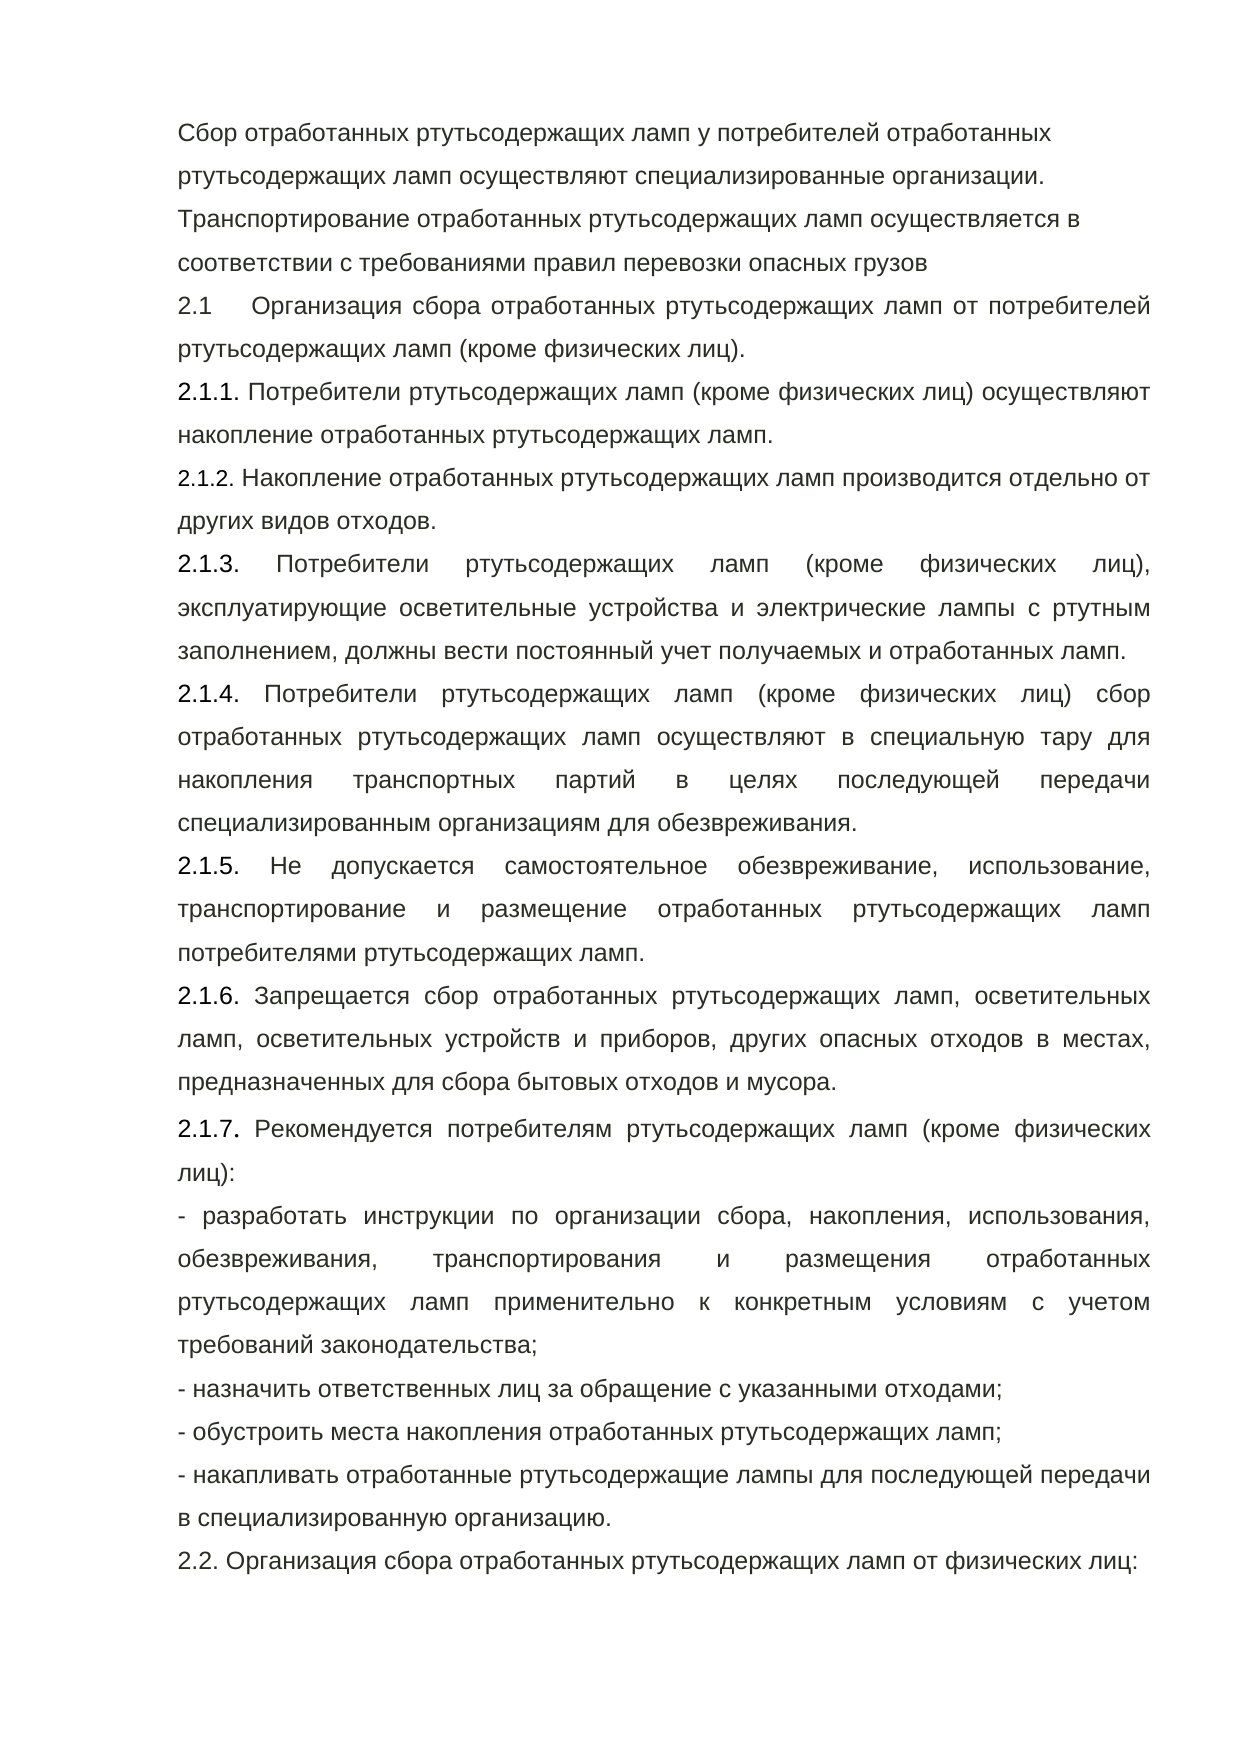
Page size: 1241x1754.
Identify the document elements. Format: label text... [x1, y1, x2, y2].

text 2.1.1. Потребители ртутьсодержащих ламп (кроме физических лиц) осуществляют накопление отработанных ртутьсодержащих ламп. [177, 377, 1152, 449]
text 2.1.2. Накопление отработанных ртутьсодержащих ламп производится отдельно от других видов отходов. [177, 463, 1152, 535]
text 2.1.5. Не допускается самостоятельное обезвреживание, использование, транспортирование и размещение отработанных ртутьсодержащих ламп потребителями ртутьсодержащих ламп. [177, 851, 1152, 966]
text 2.1.7. Рекомендуется потребителям ртутьсодержащих ламп (кроме физических лиц): - разработать инструкции по организации сбора, накопления, использования, обезвреживания, транспортирования и размещения отработанных ртутьсодержащих ламп применительно к конкретным условиям с учетом требований законодательства; [177, 1110, 1152, 1359]
list - обустроить места накопления отработанных ртутьсодержащих ламп; [177, 1417, 1152, 1445]
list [177, 118, 1152, 276]
list 2.2. Организация сбора отработанных ртутьсодержащих ламп от физических лиц: [177, 1546, 1152, 1575]
list Организация сбора отработанных ртутьсодержащих ламп от потребителей ртутьсодержащих ламп (кроме физических лиц). [177, 291, 1152, 362]
list - назначить ответственных лиц за обращение с указанными отходами; [177, 1373, 1152, 1402]
list - накапливать отработанные ртутьсодержащие лампы для последующей передачи в специализированную организацию. [177, 1460, 1152, 1532]
text 2.1.6. Запрещается сбор отработанных ртутьсодержащих ламп, осветительных ламп, осветительных устройств и приборов, других опасных отходов в местах, предназначенных для сбора бытовых отходов и мусора. [177, 981, 1152, 1096]
text 2.1.3. Потребители ртутьсодержащих ламп (кроме физических лиц), эксплуатирующие осветительные устройства и электрические лампы с ртутным заполнением, должны вести постоянный учет получаемых и отработанных ламп. [177, 549, 1152, 664]
text 2.1.4. Потребители ртутьсодержащих ламп (кроме физических лиц) сбор отработанных ртутьсодержащих ламп осуществляют в специальную тару для накопления транспортных партий в целях последующей передачи специализированным организациям для обезвреживания. [177, 679, 1152, 837]
